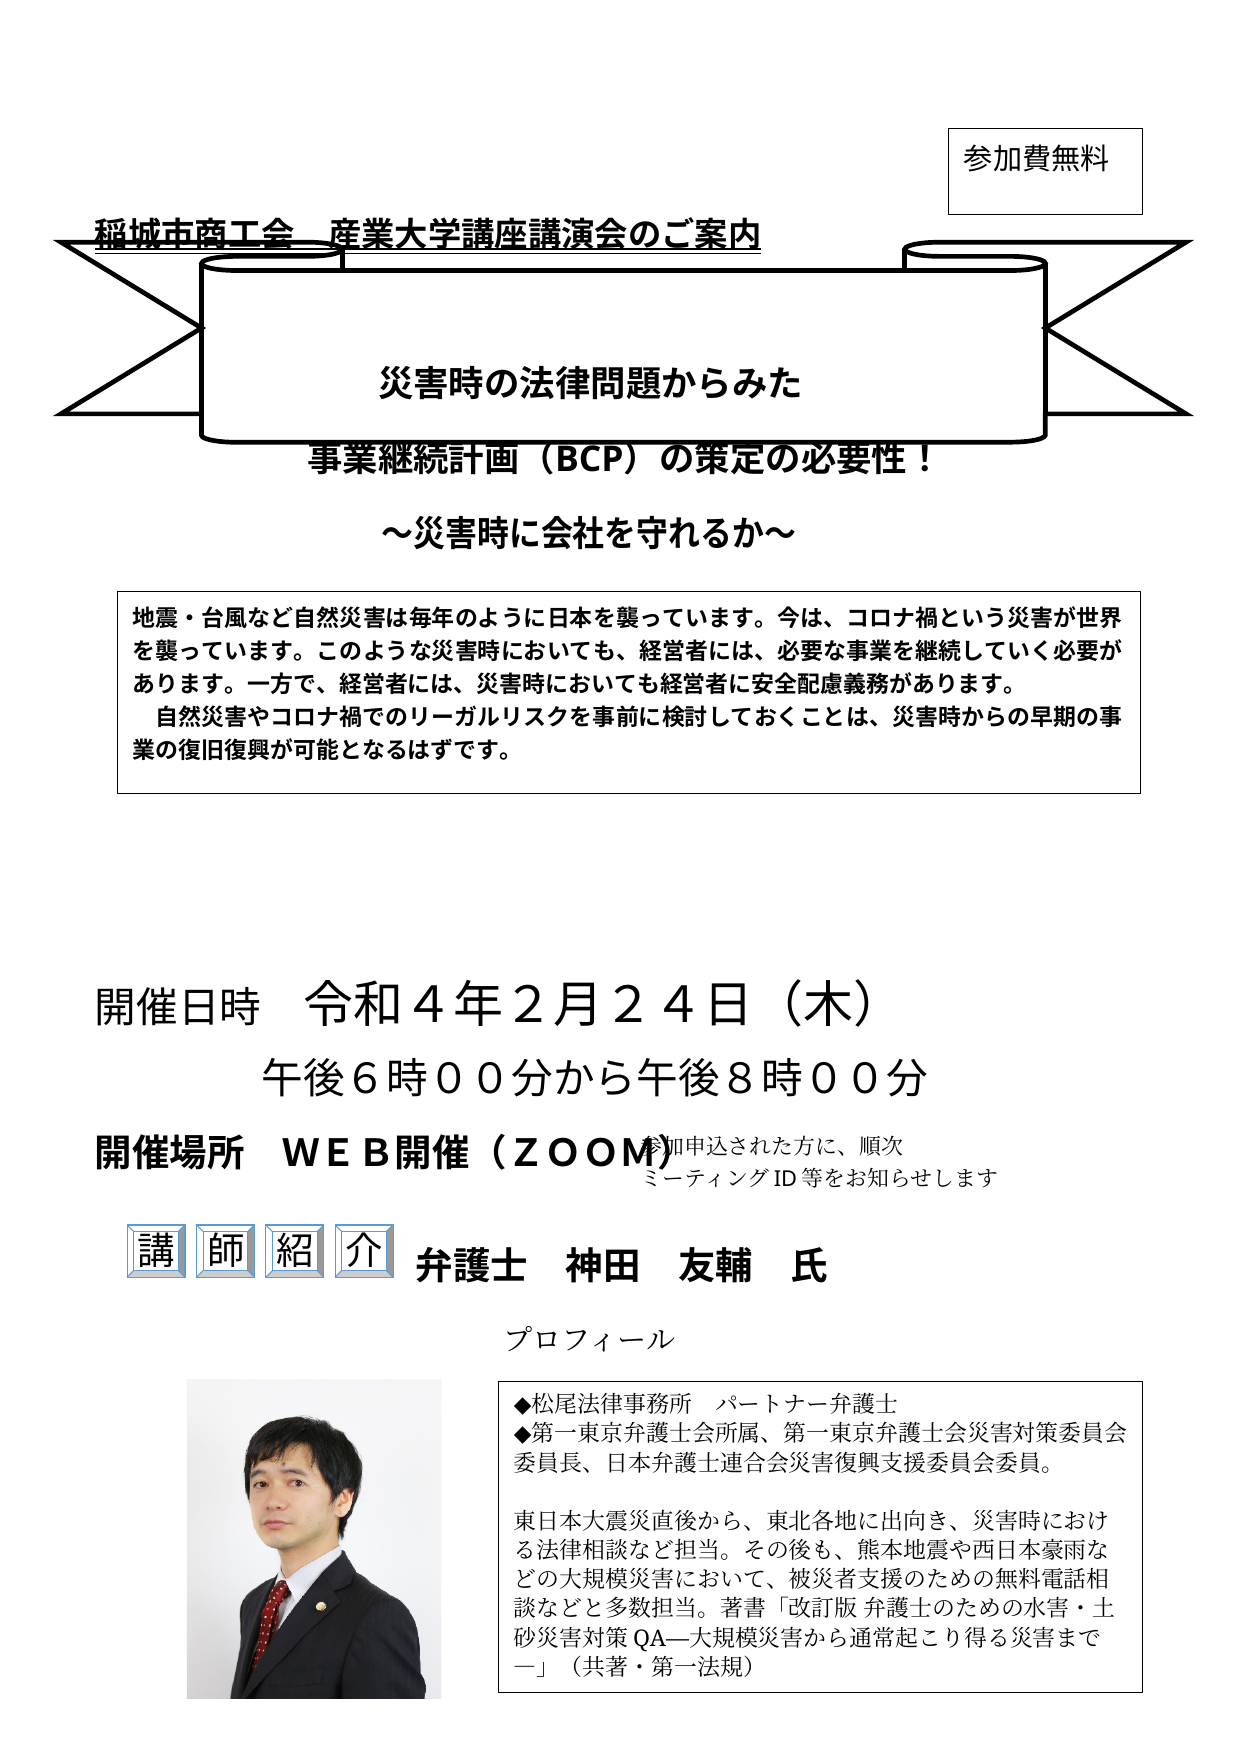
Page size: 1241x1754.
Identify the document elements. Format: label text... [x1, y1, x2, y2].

picture [186, 1379, 442, 1699]
text 午後６時００分から午後８時００分 [94, 1038, 1146, 1113]
text 弁護士 神田 友輔 氏 [94, 1225, 1146, 1300]
text 開催日時 令和４年２月２４日（木） [94, 963, 1146, 1038]
text 稲城市商工会 産業大学講座講演会のご案内 [94, 194, 1146, 269]
text プロフィール [94, 1300, 1146, 1375]
text 災害時の法律問題からみた [94, 344, 1146, 419]
text 事業継続計画（BCP）の策定の必要性！ [94, 419, 1146, 494]
text ～災害時に会社を守れるか～ [94, 494, 1146, 569]
text 開催場所 ＷＥＢ開催（ＺＯＯＭ） [94, 1113, 1146, 1188]
